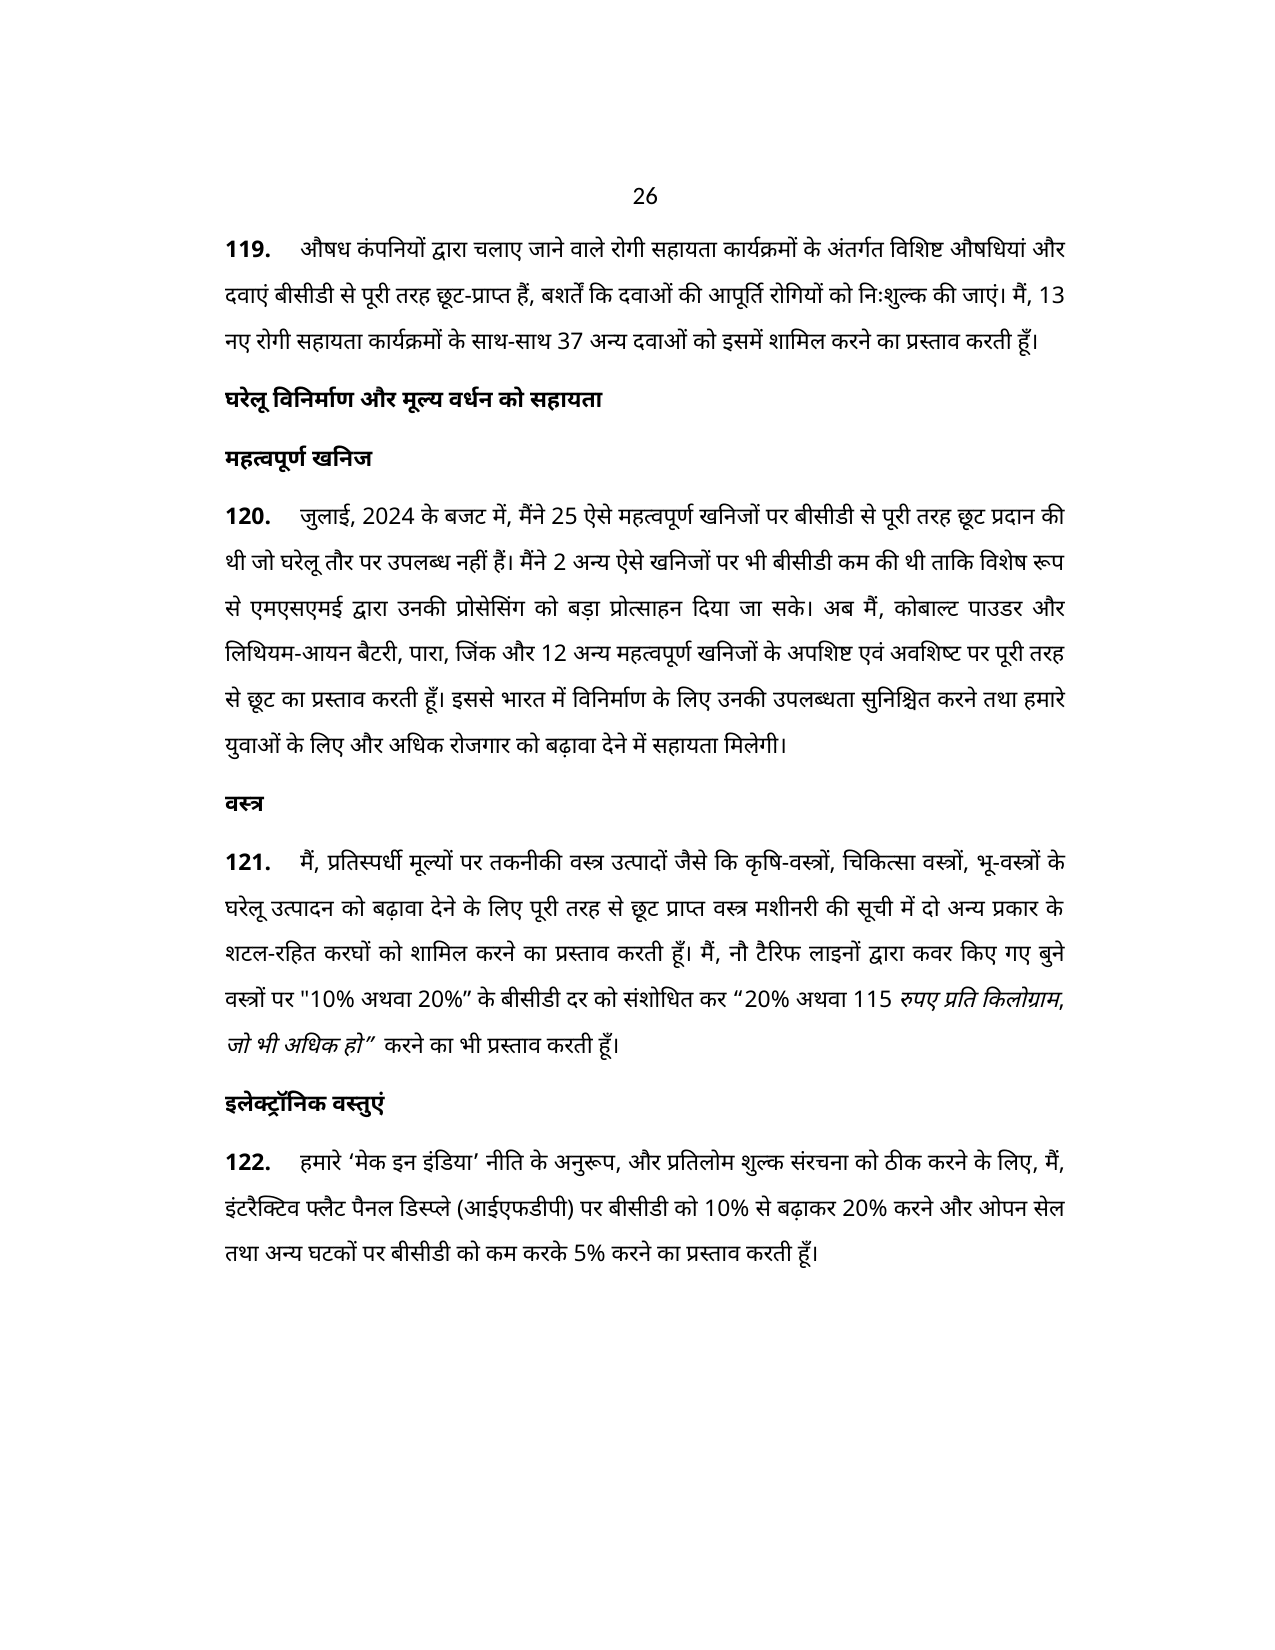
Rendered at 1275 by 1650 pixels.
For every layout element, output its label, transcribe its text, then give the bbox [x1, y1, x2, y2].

text 121. मैं, प्रतिस्पर्धी मूल्यों पर तकनीकी वस्त्र उत्पादों जैसे कि कृषि-वस्त्रों, चिकित्सा वस्त्रों, भू-वस्त्रों के घरेलू उत्पादन को बढ़ावा देने के लिए पूरी तरह से छूट प्राप्त वस्त्र मशीनरी की सूची में दो अन्य प्रकार के शटल-रहित करघों को शामिल करने का प्रस्ताव करती हूँ। मैं, नौ टैरिफ लाइनों द्वारा कवर किए गए बुने वस्त्रों पर "10% अथवा 20%” के बीसीडी दर को संशोधित कर “20% अथवा 115 रुपए प्रति किलोग्राम, जो भी अधिक हो” करने का भी प्रस्ताव करती हूँ। [225, 833, 1065, 1063]
text महत्वपूर्ण खनिज [225, 429, 1065, 475]
text वस्त्र [225, 775, 1065, 821]
text घरेलू विनिर्माण और मूल्य वर्धन को सहायता [225, 371, 1065, 417]
text 119. औषध कंपनियों द्वारा चलाए जाने वाले रोगी सहायता कार्यक्रमों के अंतर्गत विशिष्ट औषधियां और दवाएं बीसीडी से पूरी तरह छूट-प्राप्त हैं, बशर्तें कि दवाओं की आपूर्ति रोगियों को निःशुल्क की जाएं। मैं, 13 नए रोगी सहायता कार्यक्रमों के साथ-साथ 37 अन्य दवाओं को इसमें शामिल करने का प्रस्ताव करती हूँ। [225, 221, 1065, 358]
text 120. जुलाई, 2024 के बजट में, मैंने 25 ऐसे महत्वपूर्ण खनिजों पर बीसीडी से पूरी तरह छूट प्रदान की थी जो घरेलू तौर पर उपलब्ध नहीं हैं। मैंने 2 अन्‍य ऐसे खनिजों पर भी बीसीडी कम की थी ताकि विशेष रूप से एमएसएमई द्वारा उनकी प्रोसेसिंग को बड़ा प्रोत्साहन दिया जा सके। अब मैं, कोबाल्ट पाउडर और लिथियम-आयन बैटरी, पारा, जिंक और 12 अन्य महत्वपूर्ण खनिजों के अपशिष्ट एवं अवशिष्‍ट पर पूरी तरह से छूट का प्रस्ताव करती हूँ। इससे भारत में विनिर्माण के लिए उनकी उपलब्धता सुनिश्चित करने तथा हमारे युवाओं के लिए और अधिक रोजगार को बढ़ावा देने में सहायता मिलेगी। [225, 488, 1065, 763]
text इलेक्ट्रॉनिक वस्तुएं [225, 1075, 1065, 1121]
text 122. हमारे ‘मेक इन इंडिया’ नीति के अनुरूप, और प्रतिलोम शुल्क संरचना को ठीक करने के लिए, मैं, इंटरैक्टिव फ्लैट पैनल डिस्प्ले (आईएफडीपी) पर बीसीडी को 10% से बढ़ाकर 20% करने और ओपन सेल तथा अन्य घटकों पर बीसीडी को कम करके 5% करने का प्रस्ताव करती हूँ। [225, 1133, 1065, 1271]
